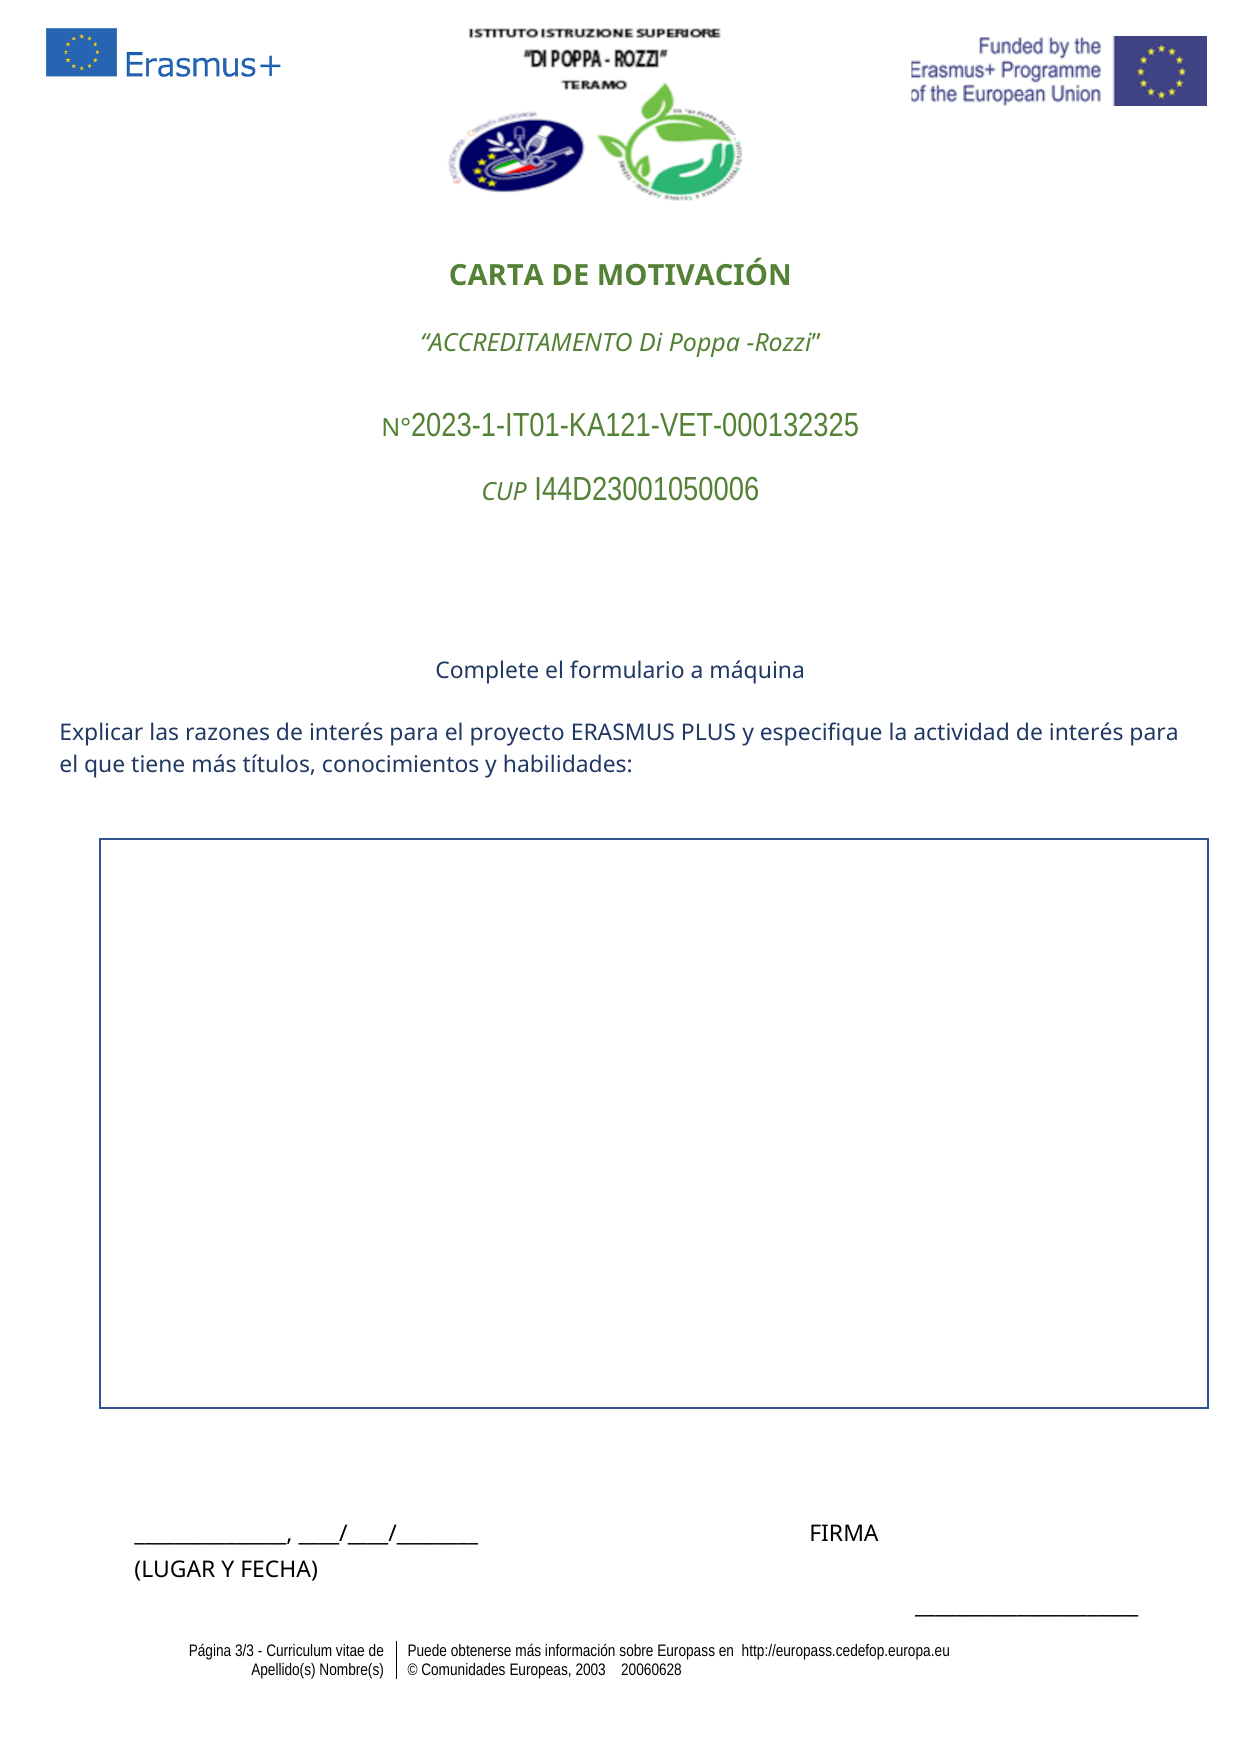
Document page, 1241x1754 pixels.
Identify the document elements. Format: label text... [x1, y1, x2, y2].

text Explicar las razones de interés para el proyecto ERASMUS PLUS y especifique la actividad de interés para el que tiene más títulos, conocimientos y habilidades: [59, 716, 1181, 779]
text N°2023-1-IT01-KA121-VET-000132325 [59, 405, 1181, 444]
text (LUGAR Y FECHA) [59, 1553, 1181, 1584]
picture [446, 3, 747, 225]
text CARTA DE MOTIVACIÓN [59, 254, 1181, 293]
text CUP I44D23001050006 [59, 469, 1181, 507]
text ______________________ [59, 1589, 1181, 1620]
text _______________, ____/____/________ FIRMA [59, 1517, 1181, 1548]
picture [32, 15, 292, 87]
text Complete el formulario a máquina [59, 654, 1181, 685]
picture [910, 36, 1206, 105]
text “ACCREDITAMENTO Di Poppa -Rozzi” [59, 325, 1181, 359]
